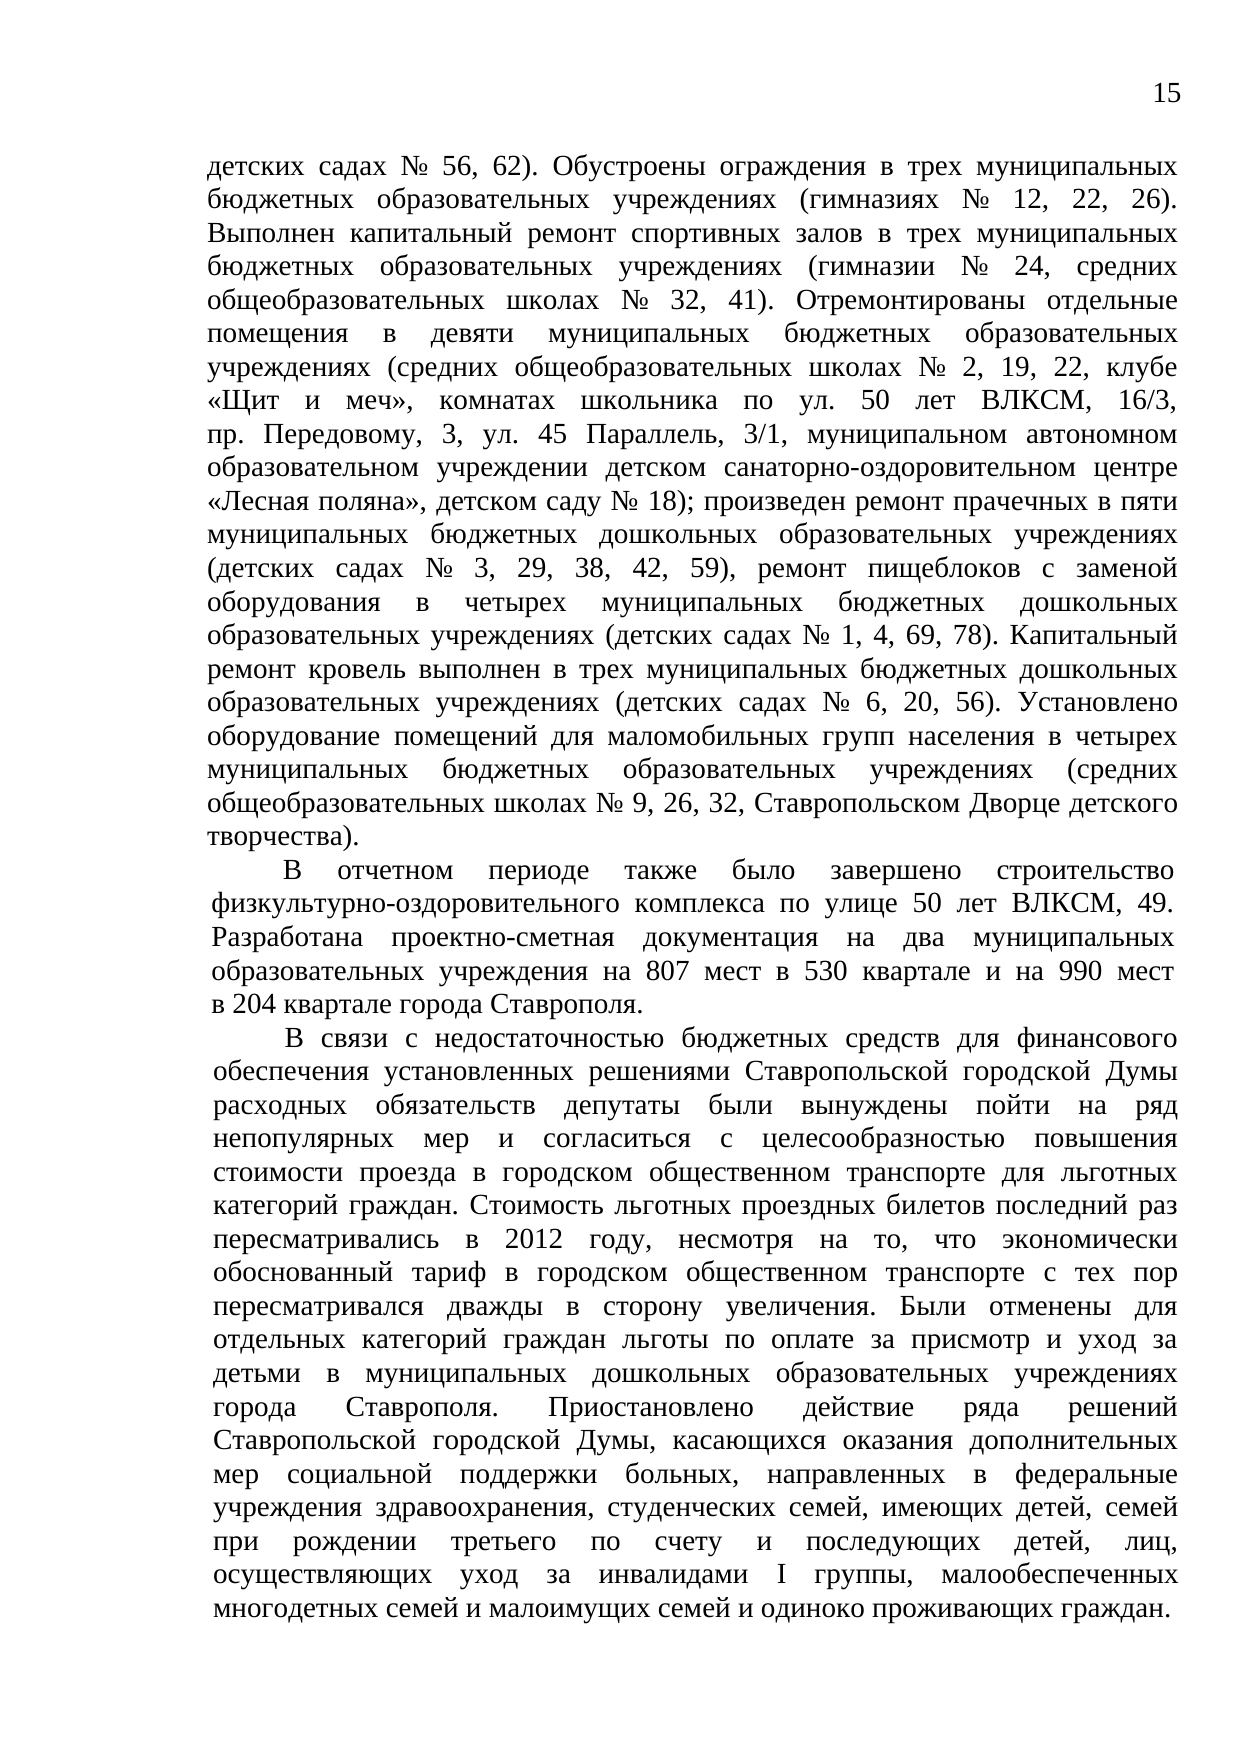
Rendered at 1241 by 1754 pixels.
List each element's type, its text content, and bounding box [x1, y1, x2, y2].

text В отчетном периоде также было завершено строительство физкультурно-оздоровительного комплекса по улице 50 лет ВЛКСМ, 49. Разработана проектно-сметная документация на два муниципальных образовательных учреждения на 807 мест в 530 квартале и на 990 мест в 204 квартале города Ставрополя. [211, 852, 1175, 1020]
text В связи с недостаточностью бюджетных средств для финансового обеспечения установленных решениями Ставропольской городской Думы расходных обязательств депутаты были вынуждены пойти на ряд непопулярных мер и согласиться с целесообразностью повышения стоимости проезда в городском общественном транспорте для льготных категорий граждан. Стоимость льготных проездных билетов последний раз пересматривались в 2012 году, несмотря на то, что экономически обоснованный тариф в городском общественном транспорте с тех пор пересматривался дважды в сторону увеличения. Были отменены для отдельных категорий граждан льготы по оплате за присмотр и уход за детьми в муниципальных дошкольных образовательных учреждениях города Ставрополя. Приостановлено действие ряда решений Ставропольской городской Думы, касающихся оказания дополнительных мер социальной поддержки больных, направленных в федеральные учреждения здравоохранения, студенческих семей, имеющих детей, семей при рождении третьего по счету и последующих детей, лиц, осуществляющих уход за инвалидами I группы, малообеспеченных многодетных семей и малоимущих семей и одиноко проживающих граждан. [213, 1020, 1179, 1623]
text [207, 148, 1179, 852]
